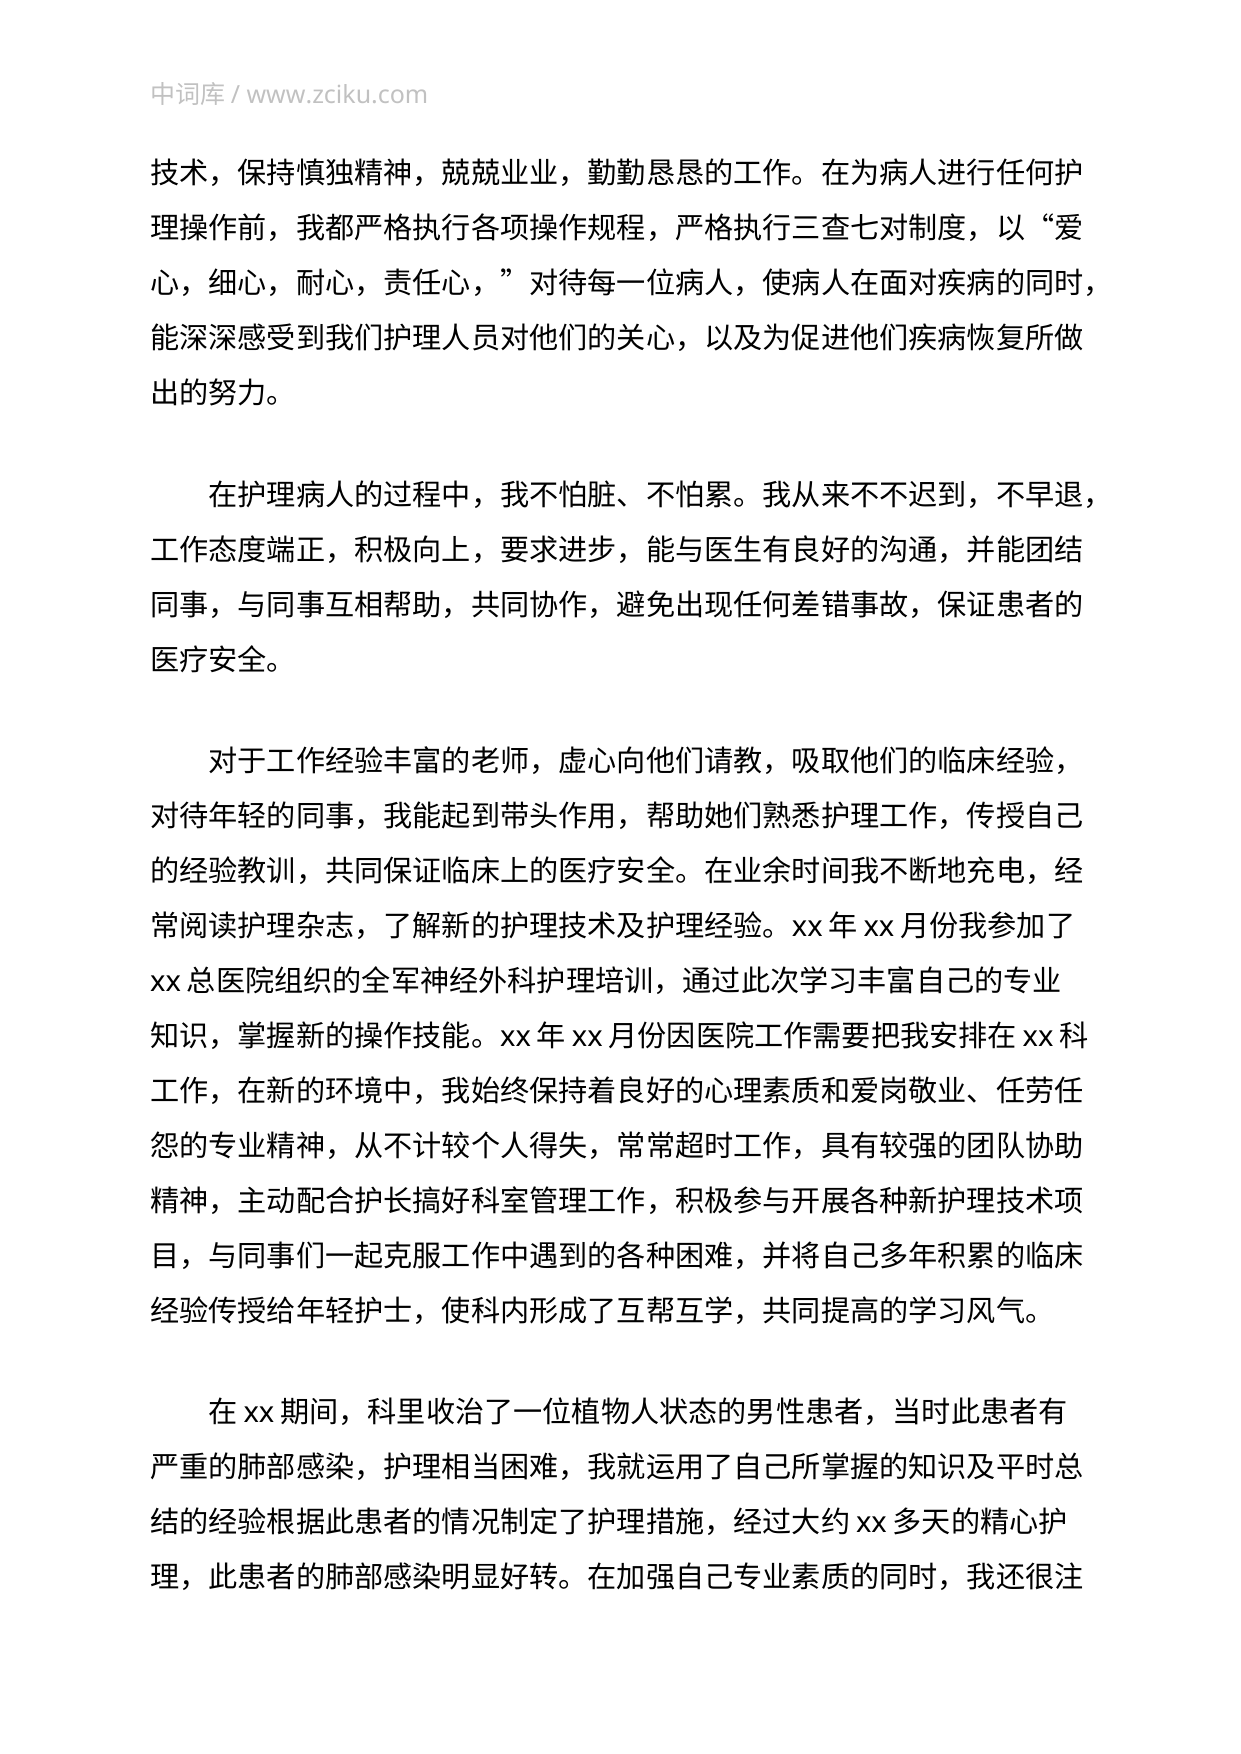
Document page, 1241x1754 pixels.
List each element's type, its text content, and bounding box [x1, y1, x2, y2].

text 在护理病人的过程中，我不怕脏、不怕累。我从来不不迟到，不早退，工作态度端正，积极向上，要求进步，能与医生有良好的沟通，并能团结同事，与同事互相帮助，共同协作，避免出现任何差错事故，保证患者的医疗安全。 [150, 471, 1090, 678]
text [150, 150, 1090, 412]
text 对于工作经验丰富的老师，虚心向他们请教，吸取他们的临床经验，对待年轻的同事，我能起到带头作用，帮助她们熟悉护理工作，传授自己的经验教训，共同保证临床上的医疗安全。在业余时间我不断地充电，经常阅读护理杂志，了解新的护理技术及护理经验。xx年xx月份我参加了xx总医院组织的全军神经外科护理培训，通过此次学习丰富自己的专业知识，掌握新的操作技能。xx年xx月份因医院工作需要把我安排在xx科工作，在新的环境中，我始终保持着良好的心理素质和爱岗敬业、任劳任怨的专业精神，从不计较个人得失，常常超时工作，具有较强的团队协助精神，主动配合护长搞好科室管理工作，积极参与开展各种新护理技术项目，与同事们一起克服工作中遇到的各种困难，并将自己多年积累的临床经验传授给年轻护士，使科内形成了互帮互学，共同提高的学习风气。 [150, 738, 1090, 1329]
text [150, 1389, 1090, 1596]
